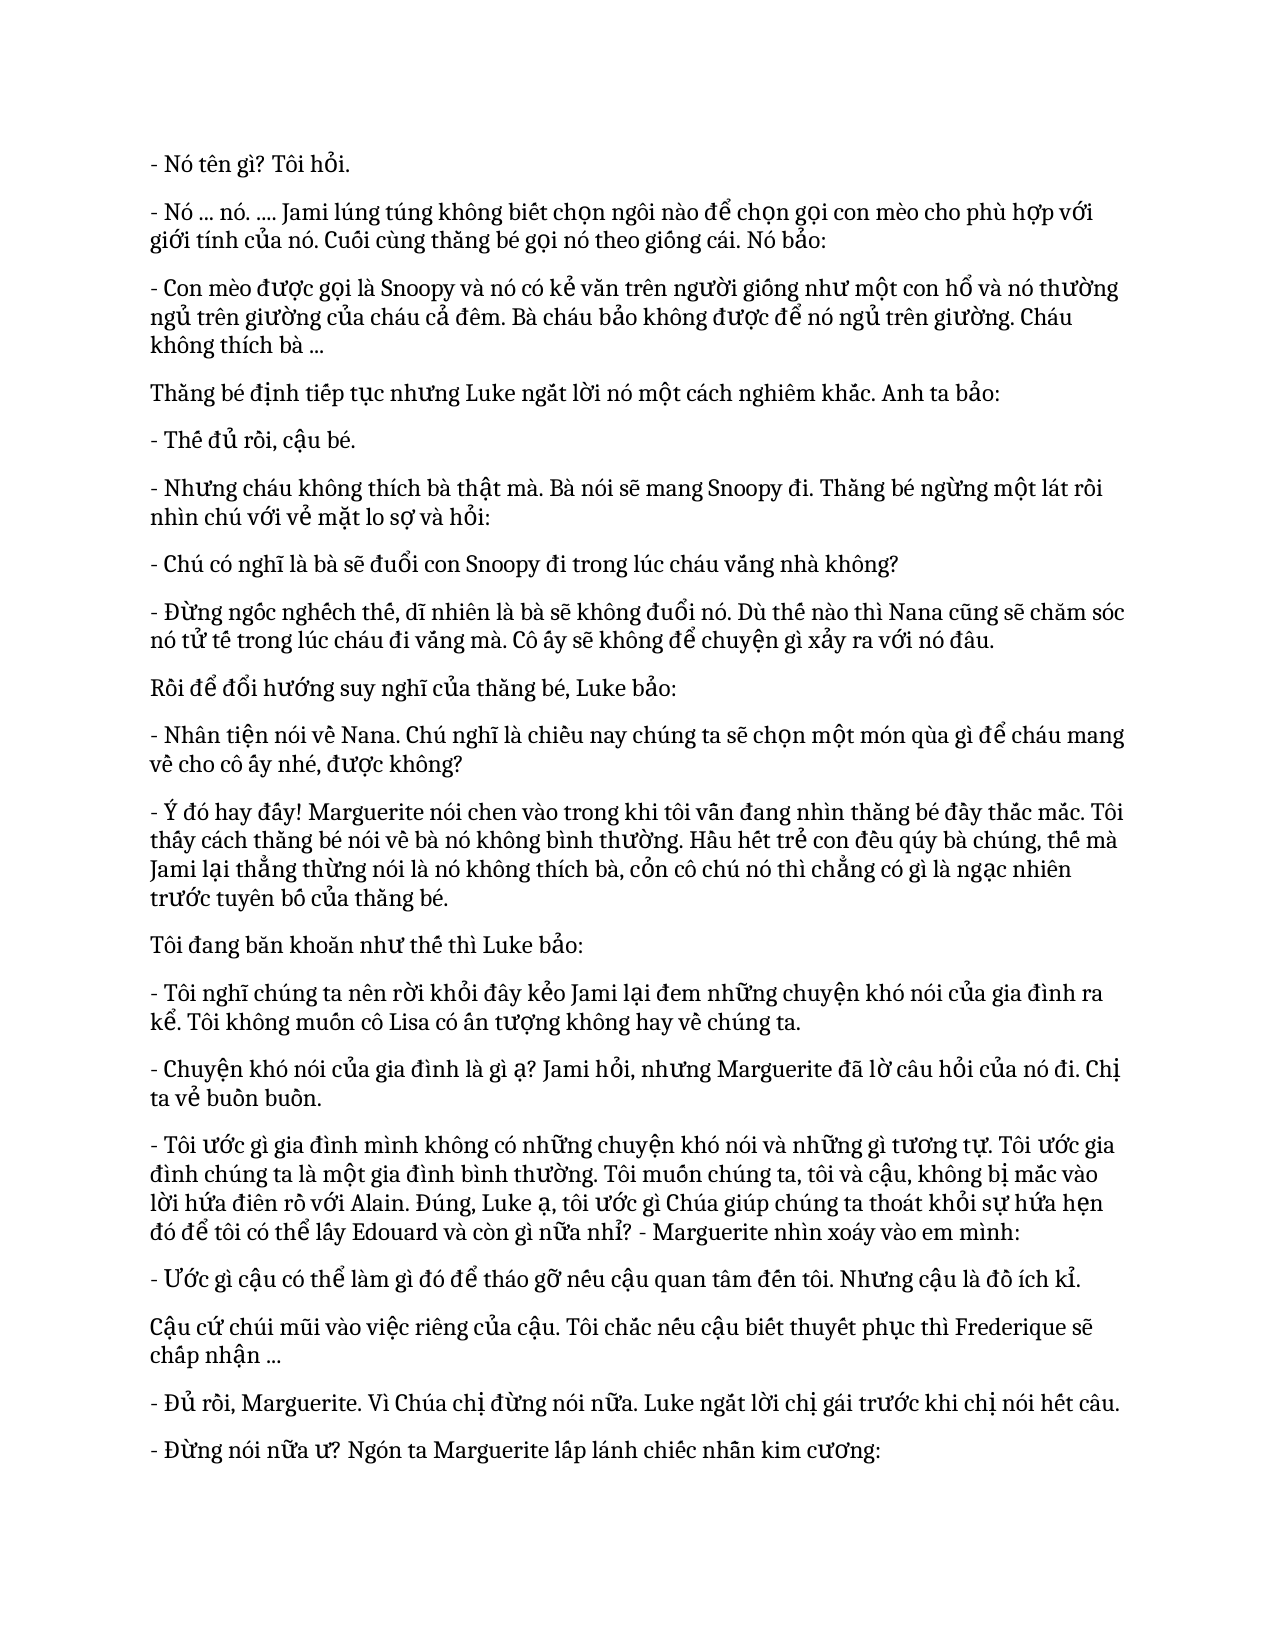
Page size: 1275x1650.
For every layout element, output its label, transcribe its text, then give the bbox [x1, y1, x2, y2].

text Rồi để đổi hướng suy nghĩ của thằng bé, Luke bảo: [150, 674, 1125, 702]
text - Nó ... nó. .... Jami lúng túng không biết chọn ngôi nào để chọn gọi con mèo cho phù hợp với giới tính của nó. Cuối cùng thằng bé gọi nó theo giống cái. Nó bảo: [150, 197, 1125, 255]
text - Nhưng cháu không thích bà thật mà. Bà nói sẽ mang Snoopy đi. Thằng bé ngừng một lát rồi nhìn chú với vẻ mặt lo sợ và hỏi: [150, 474, 1125, 531]
text - Chú có nghĩ là bà sẽ đuổi con Snoopy đi trong lúc cháu vắng nhà không? [150, 550, 1125, 579]
text - Đủ rồi, Marguerite. Vì Chúa chị đừng nói nữa. Luke ngắt lời chị gái trước khi chị nói hết câu. [150, 1389, 1125, 1417]
text - Đừng nói nữa ư? Ngón ta Marguerite lấp lánh chiếc nhẫn kim cương: [150, 1436, 1125, 1465]
text - Ước gì cậu có thể làm gì đó để tháo gỡ nếu cậu quan tâm đến tôi. Nhưng cậu là đồ ích kỉ. [150, 1265, 1125, 1294]
text - Thế đủ rồi, cậu bé. [150, 426, 1125, 455]
text Tôi đang băn khoăn như thế thì Luke bảo: [150, 931, 1125, 960]
text Cậu cứ chúi mũi vào việc riêng của cậu. Tôi chắc nếu cậu biết thuyết phục thì Frederique sẽ chấp nhận ... [150, 1312, 1125, 1370]
text - Nó tên gì? Tôi hỏi. [150, 150, 1125, 179]
text - Đừng ngốc nghếch thế, dĩ nhiên là bà sẽ không đuổi nó. Dù thế nào thì Nana cũng sẽ chăm sóc nó tử tế trong lúc cháu đi vắng mà. Cô ấy sẽ không để chuyện gì xảy ra với nó đâu. [150, 597, 1125, 655]
text - Ý đó hay đấy! Marguerite nói chen vào trong khi tôi vẫn đang nhìn thằng bé đầy thắc mắc. Tôi thấy cách thằng bé nói về bà nó không bình thường. Hầu hết trẻ con đều qúy bà chúng, thế mà Jami lại thẳng thừng nói là nó không thích bà, cỏn cô chú nó thì chẳng có gì là ngạc nhiên trước tuyên bố của thằng bé. [150, 797, 1125, 912]
text - Chuyện khó nói của gia đình là gì ạ? Jami hỏi, nhưng Marguerite đã lờ câu hỏi của nó đi. Chị ta vẻ buồn buồn. [150, 1055, 1125, 1112]
text - Nhân tiện nói về Nana. Chú nghĩ là chiều nay chúng ta sẽ chọn một món qùa gì để cháu mang về cho cô ấy nhé, được không? [150, 721, 1125, 779]
text - Tôi nghĩ chúng ta nên rời khỏi đây kẻo Jami lại đem những chuyện khó nói của gia đình ra kể. Tôi không muốn cô Lisa có ấn tượng không hay về chúng ta. [150, 979, 1125, 1036]
text - Con mèo được gọi là Snoopy và nó có kẻ vằn trên người giống như một con hổ và nó thường ngủ trên giường của cháu cả đêm. Bà cháu bảo không được để nó ngủ trên giường. Cháu không thích bà ... [150, 274, 1125, 360]
text Thằng bé định tiếp tục nhưng Luke ngắt lời nó một cách nghiêm khắc. Anh ta bảo: [150, 379, 1125, 407]
text - Tôi ước gì gia đình mình không có những chuyện khó nói và những gì tương tự. Tôi ước gia đình chúng ta là một gia đình bình thường. Tôi muốn chúng ta, tôi và cậu, không bị mắc vào lời hứa điên rồ với Alain. Đúng, Luke ạ, tôi ước gì Chúa giúp chúng ta thoát khỏi sự hứa hẹn đó để tôi có thể lấy Edouard và còn gì nữa nhỉ? - Marguerite nhìn xoáy vào em mình: [150, 1131, 1125, 1246]
